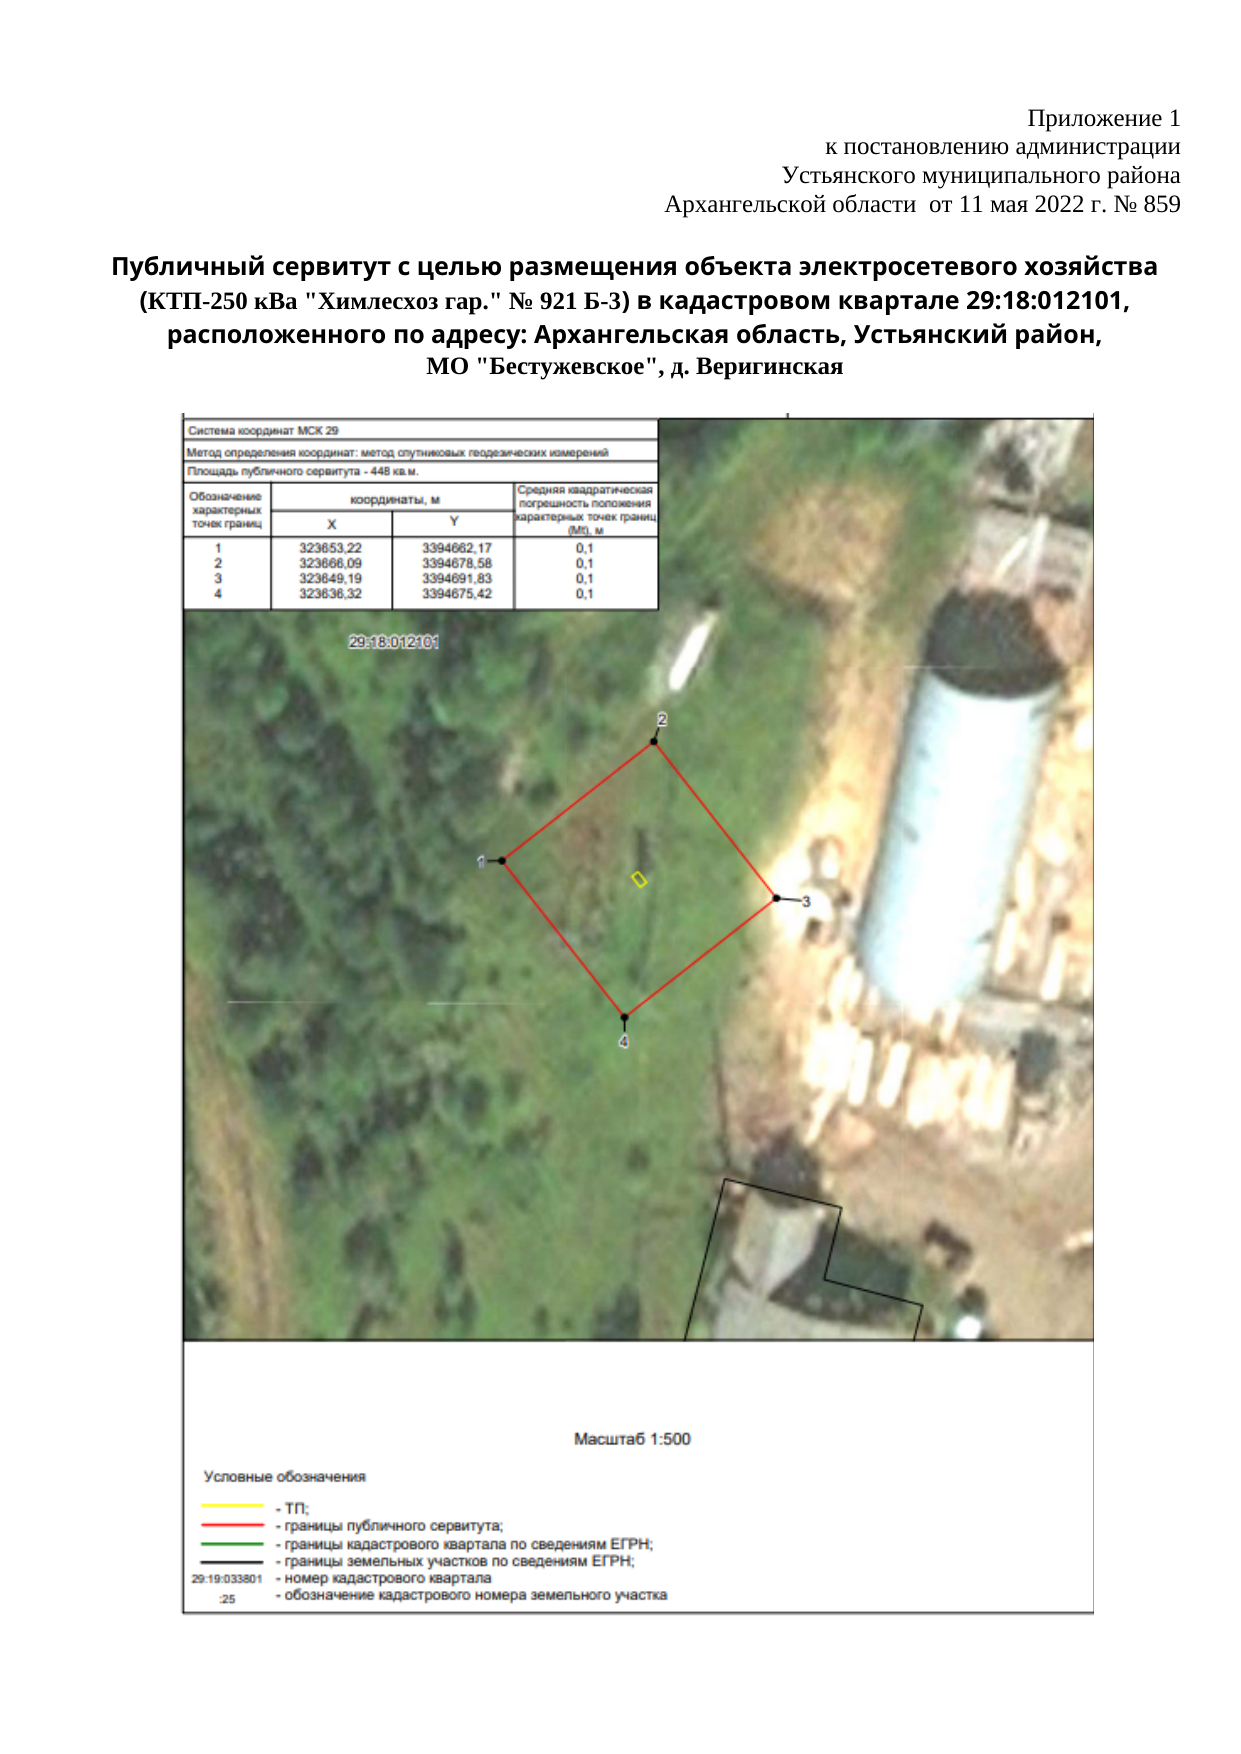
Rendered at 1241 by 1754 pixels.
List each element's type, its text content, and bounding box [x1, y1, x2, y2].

text расположенного по адресу: Архангельская область, Устьянский район, [89, 317, 1181, 351]
picture [175, 413, 1094, 1619]
text МО "Бестужевское", д. Веригинская [89, 351, 1181, 380]
text к постановлению администрации [89, 131, 1181, 160]
text Устьянского муниципального района [89, 160, 1181, 189]
text Публичный сервитут с целью размещения объекта электросетевого хозяйства [89, 249, 1181, 283]
text Приложение 1 [89, 103, 1181, 131]
text Архангельской области от 11 мая 2022 г. № 859 [89, 189, 1181, 218]
text (КТП-250 кВа "Химлесхоз гар." № 921 Б-3) в кадастровом квартале 29:18:012101, [89, 283, 1181, 317]
